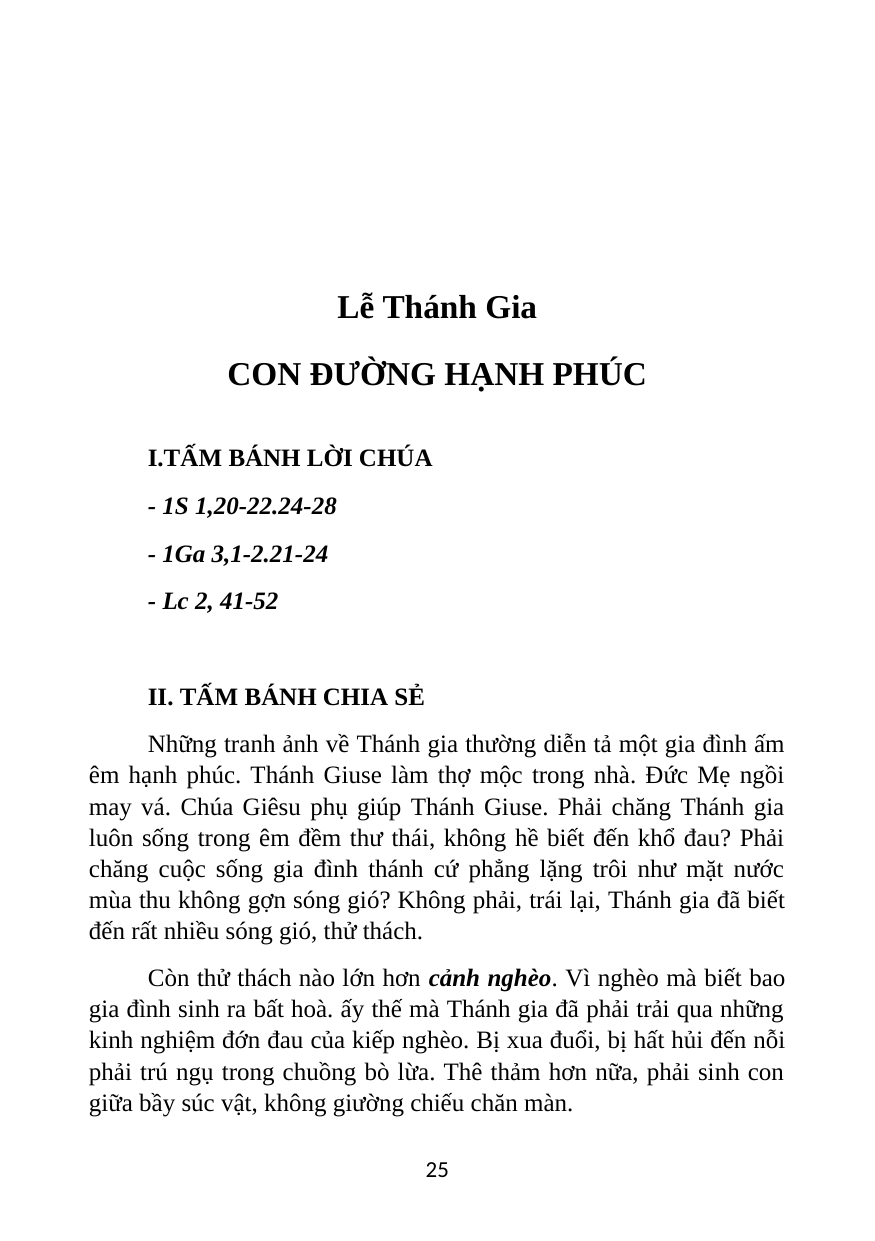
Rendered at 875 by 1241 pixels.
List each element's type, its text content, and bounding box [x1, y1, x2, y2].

text I.TẤM BÁNH LỜI CHÚA [148, 443, 785, 472]
text - 1S 1,20-22.24-28 [148, 491, 785, 520]
subtitle CON ĐƯỜNG HẠNH PHÚC [89, 354, 785, 392]
text - 1Ga 3,1-2.21-24 [148, 539, 785, 567]
text Những tranh ảnh về Thánh gia thường diễn tả một gia đình ấm êm hạnh phúc. Thánh Giuse làm thợ mộc trong nhà. Đức Mẹ ngồi may vá. Chúa Giêsu phụ giúp Thánh Giuse. Phải chăng Thánh gia luôn sống trong êm đềm thư thái, không hề biết đến khổ đau? Phải chăng cuộc sống gia đình thánh cứ phẳng lặng trôi như mặt nước mùa thu không gợn sóng gió? Không phải, trái lại, Thánh gia đã biết đến rất nhiều sóng gió, thử thách. [89, 729, 785, 944]
text - Lc 2, 41-52 [148, 586, 785, 615]
text II. TẤM BÁNH CHIA SẺ [89, 682, 785, 711]
subtitle Lễ Thánh Gia [89, 288, 785, 326]
text Còn thử thách nào lớn hơn cảnh nghèo. Vì nghèo mà biết bao gia đình sinh ra bất hoà. ấy thế mà Thánh gia đã phải trải qua những kinh nghiệm đớn đau của kiếp nghèo. Bị xua đuổi, bị hất hủi đến nỗi phải trú ngụ trong chuồng bò lừa. Thê thảm hơn nữa, phải sinh con giữa bầy súc vật, không giường chiếu chăn màn. [89, 963, 785, 1116]
